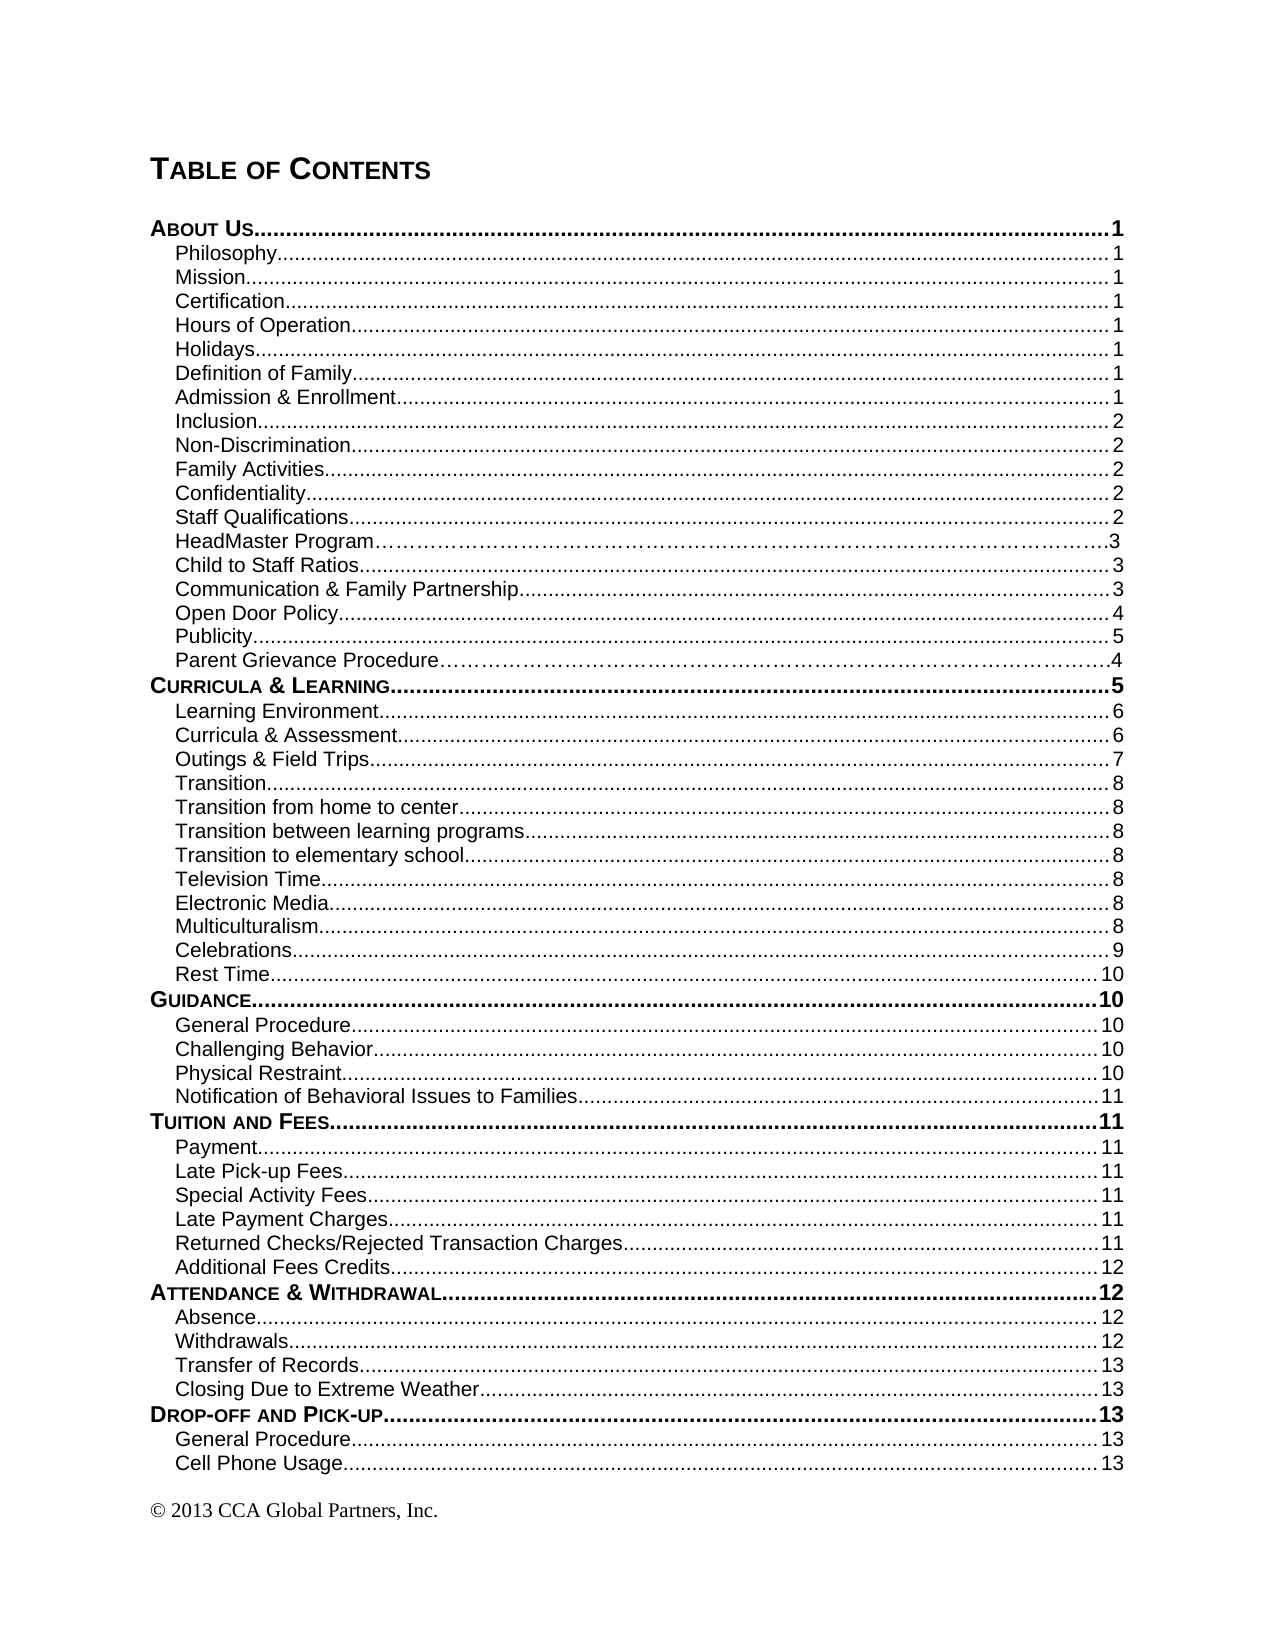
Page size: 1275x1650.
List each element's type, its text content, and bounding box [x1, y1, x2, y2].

text Special Activity Fees 11 [175, 1183, 1125, 1207]
text Payment 11 [175, 1135, 1125, 1159]
text Guidance 10 [150, 986, 1125, 1012]
text Closing Due to Extreme Weather 13 [175, 1377, 1125, 1401]
text Child to Staff Ratios 3 [175, 552, 1125, 576]
text Communication & Family Partnership 3 [175, 576, 1125, 600]
text Table of Contents [150, 150, 1125, 186]
text Attendance & Withdrawal 12 [150, 1278, 1125, 1305]
text Absence 12 [175, 1305, 1125, 1329]
text Certification 1 [175, 289, 1125, 313]
text Tuition and Fees 11 [150, 1108, 1125, 1135]
text Inclusion 2 [175, 409, 1125, 433]
text General Procedure 13 [175, 1427, 1125, 1451]
text Multiculturalism 8 [175, 914, 1125, 938]
text Philosophy 1 [175, 241, 1125, 265]
text Admission & Enrollment 1 [175, 385, 1125, 409]
text Parent Grievance Procedure…………………………………………………………………………………….4 [150, 648, 1125, 672]
text HeadMaster Program…………………………………………………………………………………………….3 [150, 528, 1125, 552]
text Learning Environment 6 [175, 699, 1125, 723]
text Definition of Family 1 [175, 361, 1125, 385]
text Celebrations 9 [175, 938, 1125, 962]
text Curricula & Learning 5 [150, 672, 1125, 699]
text Hours of Operation 1 [175, 313, 1125, 337]
text Holidays 1 [175, 337, 1125, 361]
text Late Payment Charges 11 [175, 1207, 1125, 1231]
text Confidentiality 2 [175, 481, 1125, 504]
text Physical Restraint 10 [175, 1060, 1125, 1084]
text Withdrawals 12 [175, 1329, 1125, 1353]
text Transition 8 [175, 771, 1125, 794]
text Curricula & Assessment 6 [175, 723, 1125, 747]
text Staff Qualifications 2 [175, 504, 1125, 528]
text Family Activities 2 [175, 457, 1125, 481]
text Challenging Behavior 10 [175, 1036, 1125, 1060]
text Late Pick-up Fees 11 [175, 1159, 1125, 1183]
text General Procedure 10 [175, 1012, 1125, 1036]
text Outings & Field Trips 7 [175, 747, 1125, 771]
text Transfer of Records 13 [175, 1353, 1125, 1377]
text Returned Checks/Rejected Transaction Charges 11 [175, 1231, 1125, 1254]
text Transition between learning programs 8 [175, 818, 1125, 842]
text Television Time 8 [175, 866, 1125, 890]
text Drop-off and Pick-up 13 [150, 1401, 1125, 1427]
text Notification of Behavioral Issues to Families 11 [175, 1084, 1125, 1108]
text Mission 1 [175, 265, 1125, 289]
text Publicity 5 [175, 624, 1125, 648]
text Transition to elementary school 8 [175, 842, 1125, 866]
text Transition from home to center 8 [175, 794, 1125, 818]
text Rest Time 10 [175, 962, 1125, 986]
text Electronic Media 8 [175, 890, 1125, 914]
text Cell Phone Usage 13 [175, 1451, 1125, 1475]
text Non-Discrimination 2 [175, 433, 1125, 457]
text Open Door Policy 4 [175, 600, 1125, 624]
text About Us 1 [150, 215, 1125, 241]
text Additional Fees Credits 12 [175, 1254, 1125, 1278]
